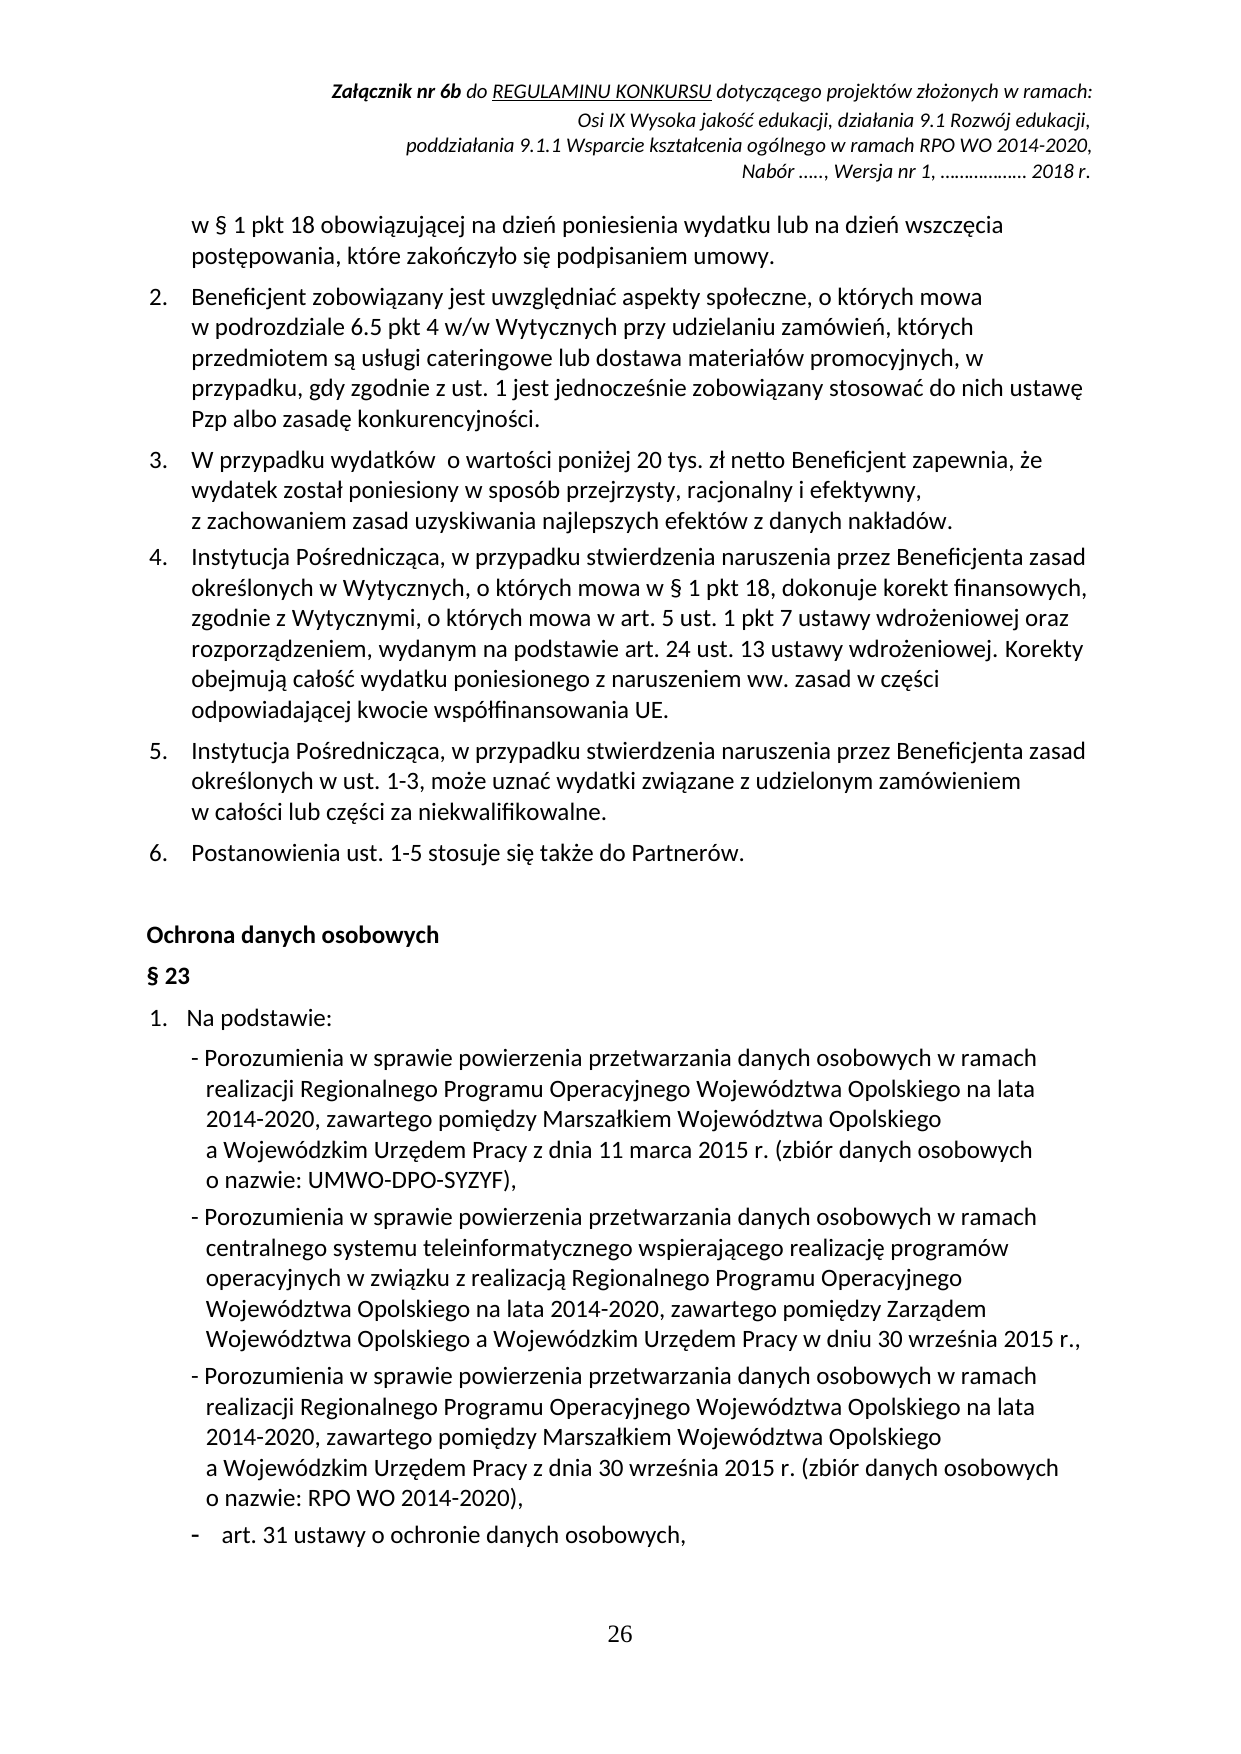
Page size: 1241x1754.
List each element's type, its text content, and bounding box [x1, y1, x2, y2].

text Ochrona danych osobowych [146, 919, 1095, 949]
list Beneficjent zobowiązany jest uwzględniać aspekty społeczne, o których mowa w podrozdziale 6.5 pkt 4 w/w Wytycznych przy udzielaniu zamówień, których przedmiotem są usługi cateringowe lub dostawa materiałów promocyjnych, w przypadku, gdy zgodnie z ust. 1 jest jednocześnie zobowiązany stosować do nich ustawę Pzp albo zasadę konkurencyjności. [149, 281, 1093, 433]
text - Porozumienia w sprawie powierzenia przetwarzania danych osobowych w ramach realizacji Regionalnego Programu Operacyjnego Województwa Opolskiego na lata 2014-2020, zawartego pomiędzy Marszałkiem Województwa Opolskiego a Wojewódzkim Urzędem Pracy z dnia 11 marca 2015 r. (zbiór danych osobowych o nazwie: UMWO-DPO-SYZYF), [191, 1042, 1093, 1195]
list art. 31 ustawy o ochronie danych osobowych, [191, 1519, 1093, 1549]
text - Porozumienia w sprawie powierzenia przetwarzania danych osobowych w ramach realizacji Regionalnego Programu Operacyjnego Województwa Opolskiego na lata 2014-2020, zawartego pomiędzy Marszałkiem Województwa Opolskiego a Wojewódzkim Urzędem Pracy z dnia 30 września 2015 r. (zbiór danych osobowych o nazwie: RPO WO 2014-2020), [191, 1360, 1093, 1513]
list Na podstawie: [149, 1002, 1093, 1032]
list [149, 210, 1093, 271]
list W przypadku wydatków o wartości poniżej 20 tys. zł netto Beneficjent zapewnia, że wydatek został poniesiony w sposób przejrzysty, racjonalny i efektywny, z zachowaniem zasad uzyskiwania najlepszych efektów z danych nakładów. [149, 444, 1093, 535]
list Instytucja Pośrednicząca, w przypadku stwierdzenia naruszenia przez Beneficjenta zasad określonych w ust. 1-3, może uznać wydatki związane z udzielonym zamówieniem w całości lub części za niekwalifikowalne. [149, 735, 1093, 826]
text - Porozumienia w sprawie powierzenia przetwarzania danych osobowych w ramach centralnego systemu teleinformatycznego wspierającego realizację programów operacyjnych w związku z realizacją Regionalnego Programu Operacyjnego Województwa Opolskiego na lata 2014-2020, zawartego pomiędzy Zarządem Województwa Opolskiego a Wojewódzkim Urzędem Pracy w dniu 30 września 2015 r., [191, 1201, 1093, 1354]
list Instytucja Pośrednicząca, w przypadku stwierdzenia naruszenia przez Beneficjenta zasad określonych w Wytycznych, o których mowa w § 1 pkt 18, dokonuje korekt finansowych, zgodnie z Wytycznymi, o których mowa w art. 5 ust. 1 pkt 7 ustawy wdrożeniowej oraz rozporządzeniem, wydanym na podstawie art. 24 ust. 13 ustawy wdrożeniowej. Korekty obejmują całość wydatku poniesionego z naruszeniem ww. zasad w części odpowiadającej kwocie współfinansowania UE. [149, 542, 1093, 725]
text § 23 [146, 960, 1095, 991]
list Postanowienia ust. 1-5 stosuje się także do Partnerów. [149, 837, 1093, 867]
